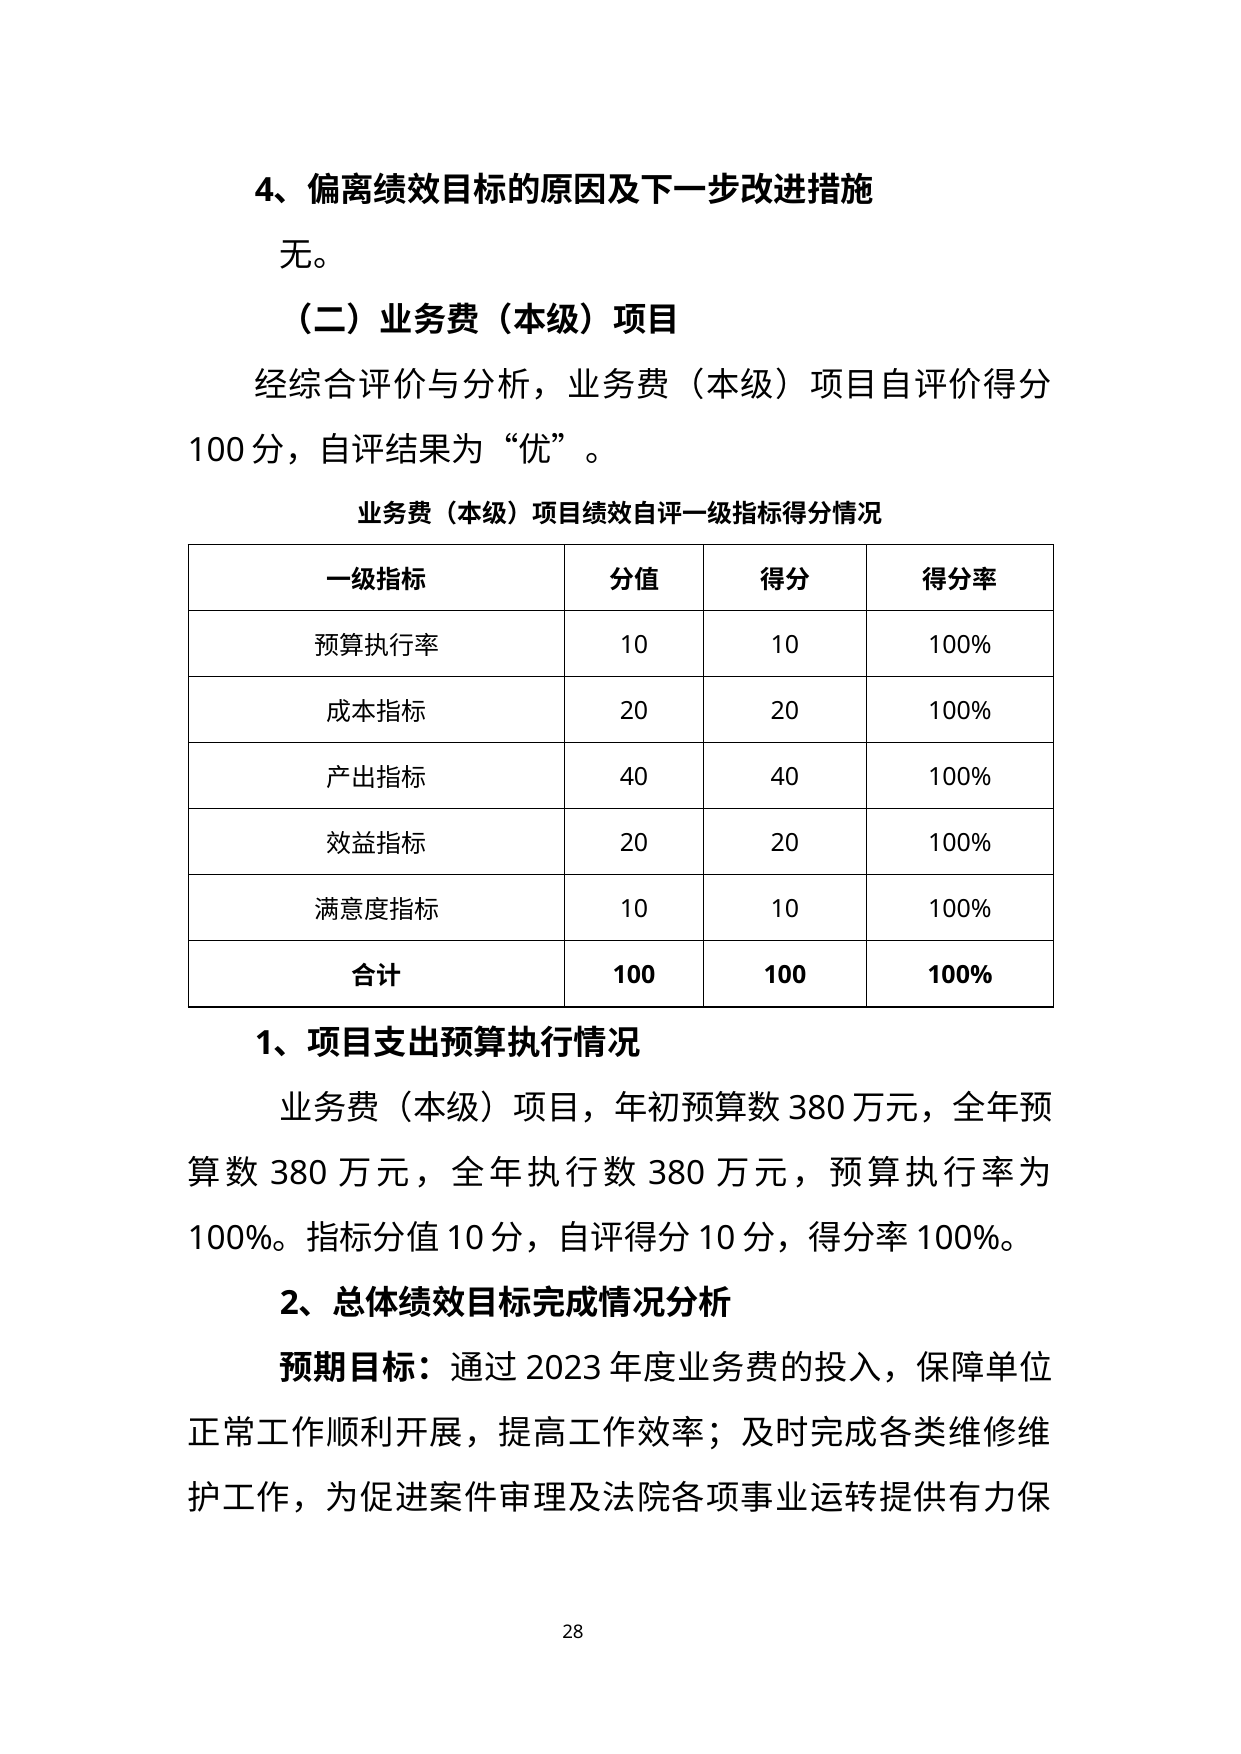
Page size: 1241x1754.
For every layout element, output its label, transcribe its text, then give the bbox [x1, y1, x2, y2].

table_cell 100 [704, 941, 866, 1006]
subtitle （二）业务费（本级）项目 [187, 284, 1053, 349]
table_cell 产出指标 [189, 743, 564, 808]
table_cell 100% [867, 611, 1053, 676]
table_cell 100 [565, 941, 703, 1006]
table_cell 100% [867, 677, 1053, 742]
table_cell 40 [704, 743, 866, 808]
table_cell 100% [867, 875, 1053, 940]
table_cell 20 [565, 809, 703, 874]
table_cell 100% [867, 941, 1053, 1006]
subtitle 4、偏离绩效目标的原因及下一步改进措施 [187, 154, 1053, 219]
text 业务费（本级）项目绩效自评一级指标得分情况 [187, 479, 1053, 544]
table_cell 40 [565, 743, 703, 808]
table_cell 20 [704, 809, 866, 874]
subtitle 2、总体绩效目标完成情况分析 [187, 1267, 1053, 1332]
table_header 得分 [704, 545, 866, 610]
table_cell 20 [565, 677, 703, 742]
table_cell 成本指标 [189, 677, 564, 742]
table_cell 满意度指标 [189, 875, 564, 940]
table_header 得分率 [867, 545, 1053, 610]
table_cell 预算执行率 [189, 611, 564, 676]
table_cell 10 [704, 875, 866, 940]
table_cell 10 [565, 611, 703, 676]
text 业务费（本级）项目，年初预算数380万元，全年预算数380万元，全年执行数380万元，预算执行率为100%。指标分值10分，自评得分10分，得分率100%。 [187, 1072, 1053, 1267]
table_header 分值 [565, 545, 703, 610]
subtitle 1、项目支出预算执行情况 [187, 1007, 1053, 1072]
text 无。 [187, 219, 1053, 284]
table_cell 效益指标 [189, 809, 564, 874]
table_cell 10 [565, 875, 703, 940]
table_cell 100% [867, 743, 1053, 808]
table_cell 100% [867, 809, 1053, 874]
table_cell 10 [704, 611, 866, 676]
table_header 一级指标 [189, 545, 564, 610]
table_cell 20 [704, 677, 866, 742]
table_cell 合计 [189, 941, 564, 1006]
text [187, 1332, 1053, 1527]
text 经综合评价与分析，业务费（本级）项目自评价得分100分，自评结果为“优”。 [187, 349, 1053, 479]
